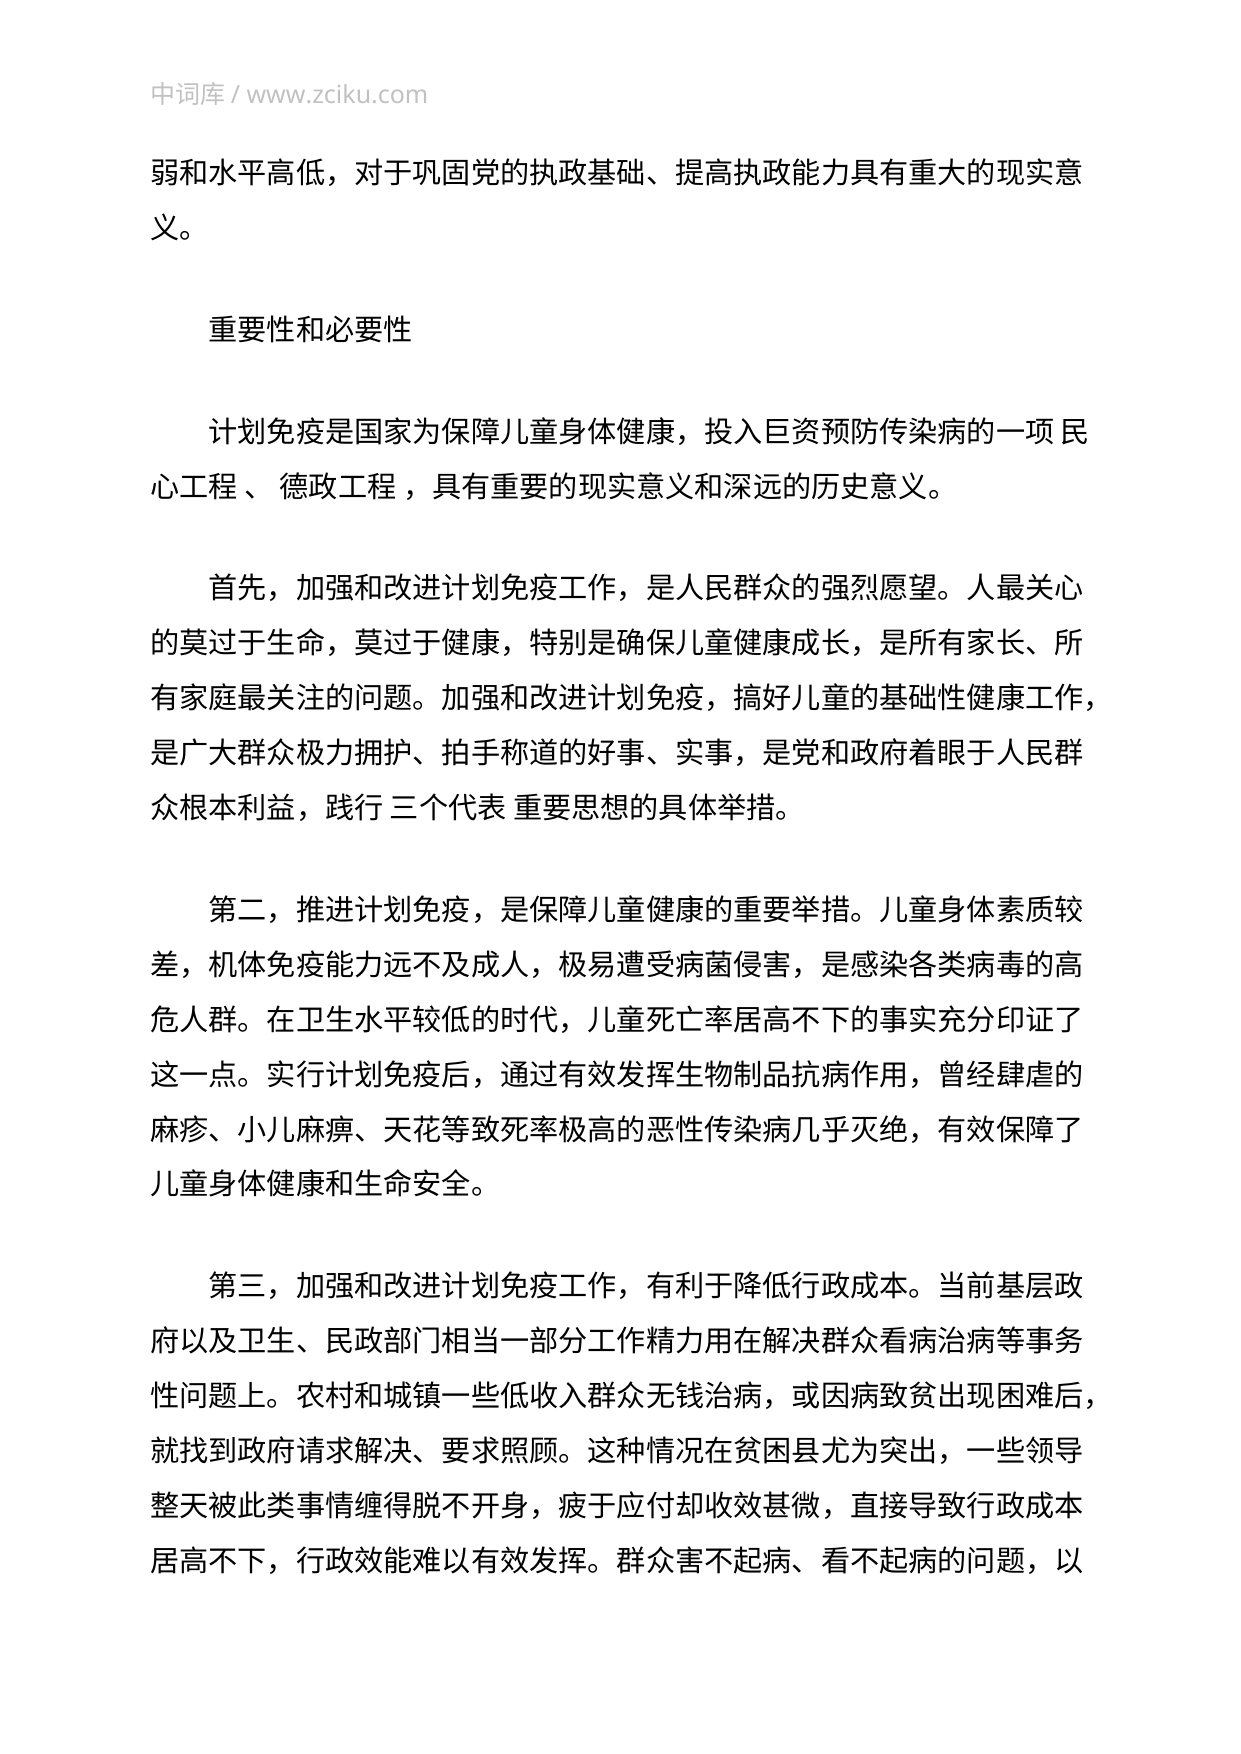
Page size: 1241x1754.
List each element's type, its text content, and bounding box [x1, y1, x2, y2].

text 计划免疫是国家为保障儿童身体健康，投入巨资预防传染病的一项 民心工程 、 德政工程 ，具有重要的现实意义和深远的历史意义。 [150, 408, 1090, 506]
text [150, 150, 1090, 247]
text 首先，加强和改进计划免疫工作，是人民群众的强烈愿望。人最关心的莫过于生命，莫过于健康，特别是确保儿童健康成长，是所有家长、所有家庭最关注的问题。加强和改进计划免疫，搞好儿童的基础性健康工作，是广大群众极力拥护、拍手称道的好事、实事，是党和政府着眼于人民群众根本利益，践行 三个代表 重要思想的具体举措。 [150, 565, 1090, 827]
text 重要性和必要性 [150, 307, 1090, 349]
text 第二，推进计划免疫，是保障儿童健康的重要举措。儿童身体素质较差，机体免疫能力远不及成人，极易遭受病菌侵害，是感染各类病毒的高危人群。在卫生水平较低的时代，儿童死亡率居高不下的事实充分印证了这一点。实行计划免疫后，通过有效发挥生物制品抗病作用，曾经肆虐的麻疹、小儿麻痹、天花等致死率极高的恶性传染病几乎灭绝，有效保障了儿童身体健康和生命安全。 [150, 886, 1090, 1203]
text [150, 1263, 1090, 1579]
